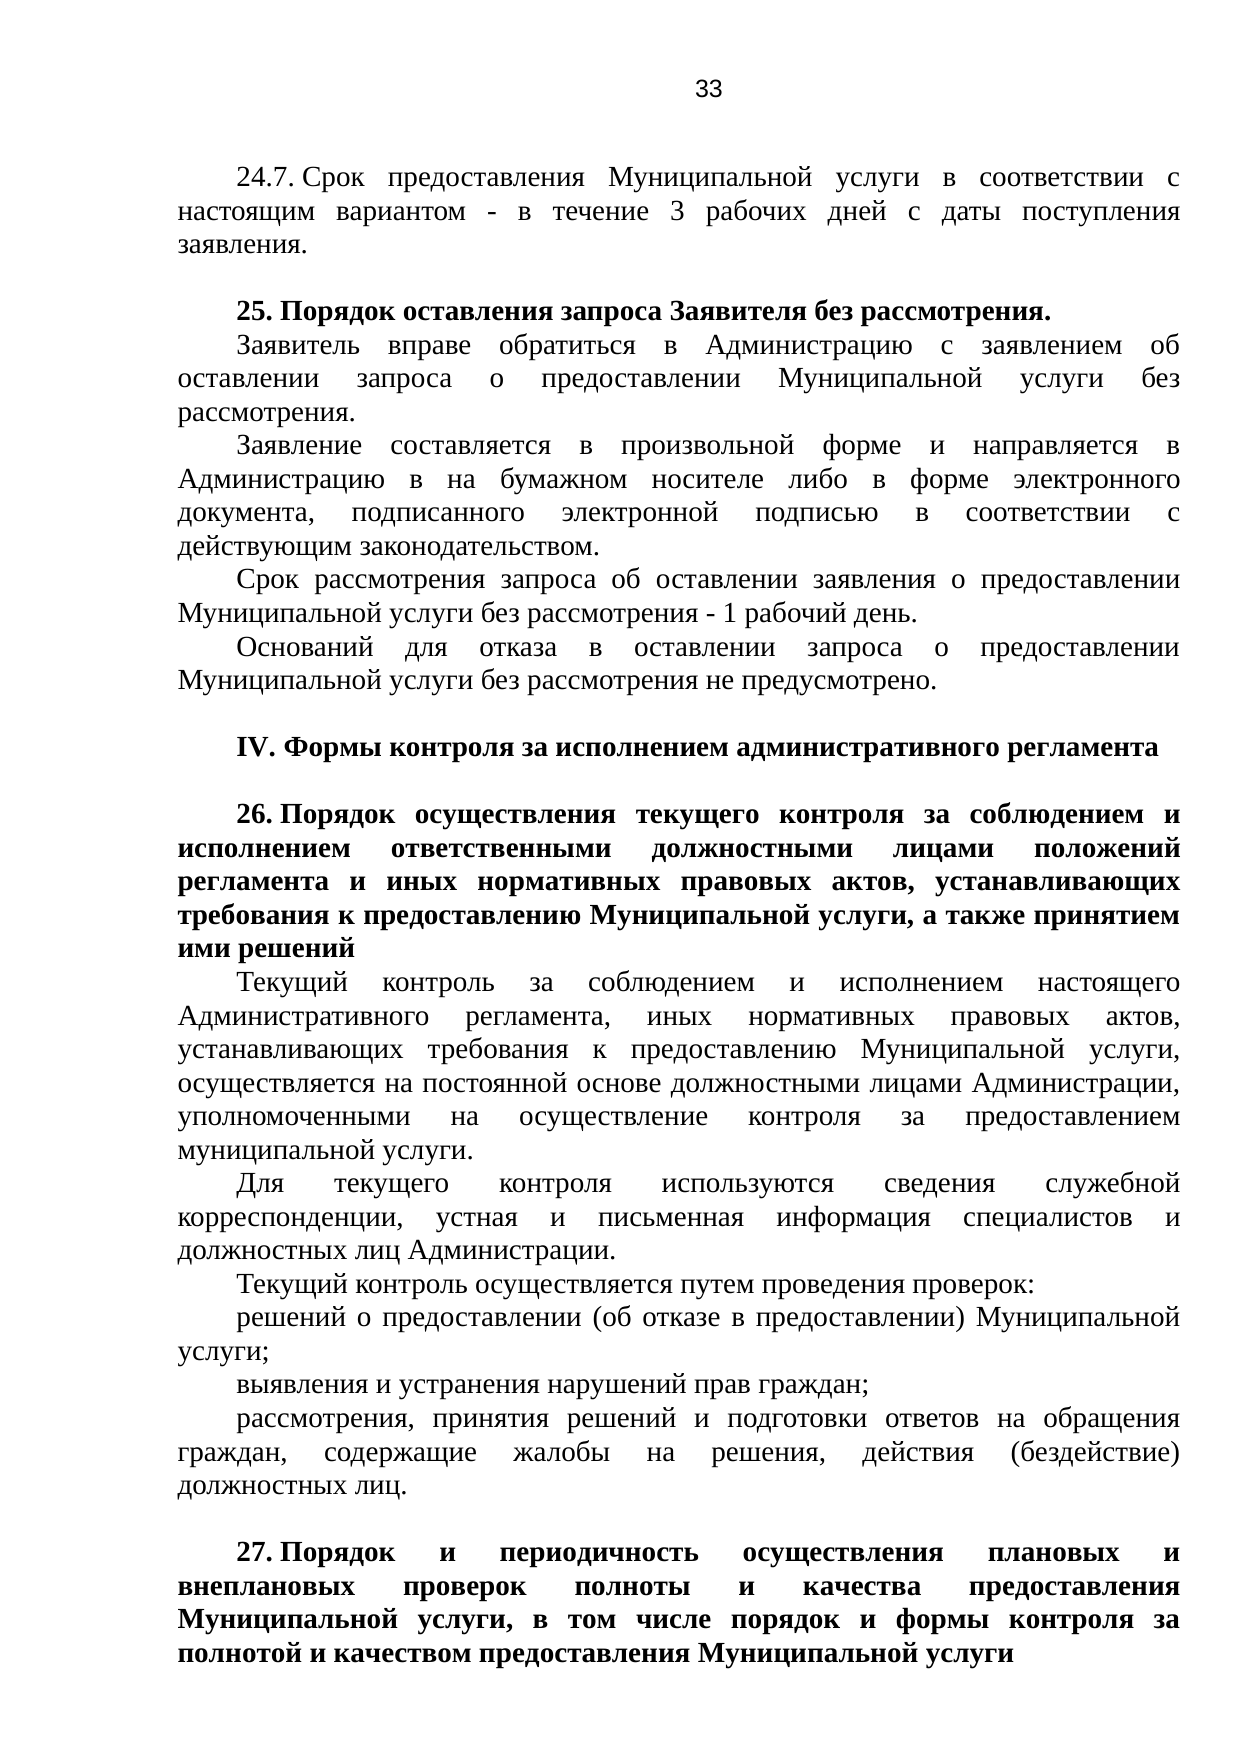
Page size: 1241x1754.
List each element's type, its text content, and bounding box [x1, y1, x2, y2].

text выявления и устранения нарушений прав граждан; [177, 1367, 1181, 1400]
subtitle 26. Порядок осуществления текущего контроля за соблюдением и исполнением ответственными должностными лицами положений регламента и иных нормативных правовых актов, устанавливающих требования к предоставлению Муниципальной услуги, а также принятием ими решений [177, 796, 1181, 964]
text Для текущего контроля используются сведения служебной корреспонденции, устная и письменная информация специалистов и должностных лиц Администрации. [177, 1165, 1181, 1266]
text Заявитель вправе обратиться в Администрацию с заявлением об оставлении запроса о предоставлении Муниципальной услуги без рассмотрения. [177, 327, 1181, 427]
text Заявление составляется в произвольной форме и направляется в Администрацию в на бумажном носителе либо в форме электронного документа, подписанного электронной подписью в соответствии с действующим законодательством. [177, 427, 1181, 562]
subtitle IV. Формы контроля за исполнением административного регламента [177, 729, 1181, 763]
text 24.7. Срок предоставления Муниципальной услуги в соответствии с настоящим вариантом - в течение 3 рабочих дней с даты поступления заявления. [177, 159, 1181, 260]
text 25. Порядок оставления запроса Заявителя без рассмотрения. [177, 293, 1181, 327]
text Текущий контроль за соблюдением и исполнением настоящего Административного регламента, иных нормативных правовых актов, устанавливающих требования к предоставлению Муниципальной услуги, осуществляется на постоянной основе должностными лицами Администрации, уполномоченными на осуществление контроля за предоставлением муниципальной услуги. [177, 964, 1181, 1165]
text решений о предоставлении (об отказе в предоставлении) Муниципальной услуги; [177, 1299, 1181, 1367]
subtitle 27. Порядок и периодичность осуществления плановых и внеплановых проверок полноты и качества предоставления Муниципальной услуги, в том числе порядок и формы контроля за полнотой и качеством предоставления Муниципальной услуги [177, 1534, 1181, 1668]
text Текущий контроль осуществляется путем проведения проверок: [177, 1266, 1181, 1299]
text рассмотрения, принятия решений и подготовки ответов на обращения граждан, содержащие жалобы на решения, действия (бездействие) должностных лиц. [177, 1400, 1181, 1501]
text Оснований для отказа в оставлении запроса о предоставлении Муниципальной услуги без рассмотрения не предусмотрено. [177, 629, 1181, 696]
text Срок рассмотрения запроса об оставлении заявления о предоставлении Муниципальной услуги без рассмотрения - 1 рабочий день. [177, 562, 1181, 629]
